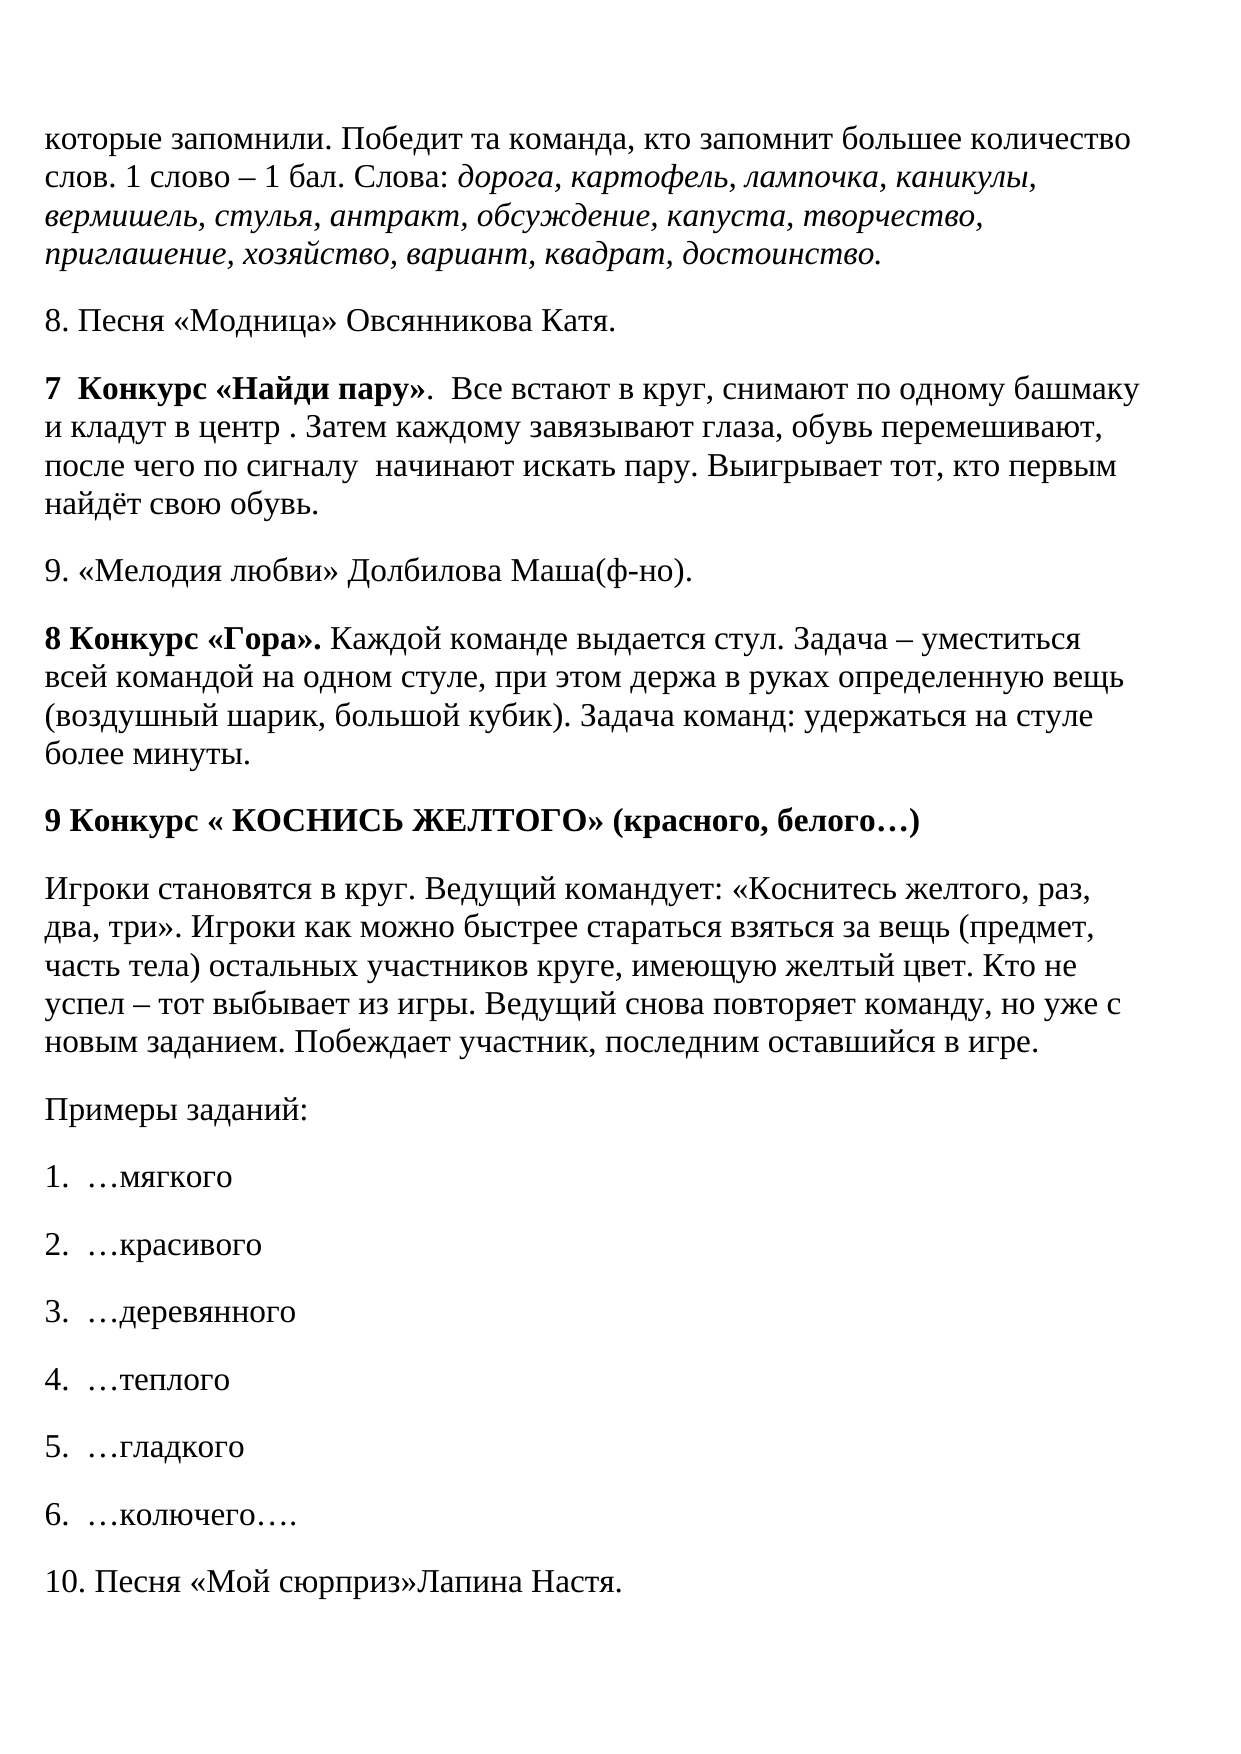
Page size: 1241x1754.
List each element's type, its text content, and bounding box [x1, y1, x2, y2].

text 3. …деревянного [44, 1291, 1152, 1330]
text 10. Песня «Мой сюрприз»Лапина Настя. [44, 1561, 1152, 1600]
text 9. «Мелодия любви» Долбилова Маша(ф-но). [44, 551, 1152, 589]
text 7 Конкурс «Найди пару». Все встают в круг, снимают по одному башмаку и кладут в центр . Затем каждому завязывают глаза, обувь перемешивают, после чего по сигналу начинают искать пару. Выигрывает тот, кто первым найдёт свою обувь. [44, 368, 1152, 521]
text 8 Конкурс «Гора». Каждой команде выдается стул. Задача – уместиться всей командой на одном стуле, при этом держа в руках определенную вещь (воздушный шарик, большой кубик). Задача команд: удержаться на стуле более минуты. [44, 618, 1152, 771]
text 4. …теплого [44, 1359, 1152, 1397]
text 9 Конкурс « КОСНИСЬ ЖЕЛТОГО» (красного, белого…) [44, 801, 1152, 839]
text 5. …гладкого [44, 1426, 1152, 1465]
text 6. …колючего…. [44, 1494, 1152, 1532]
text Примеры заданий: [44, 1089, 1152, 1127]
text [44, 118, 1152, 271]
text 1. …мягкого [44, 1156, 1152, 1195]
text 8. Песня «Модница» Овсянникова Катя. [44, 301, 1152, 339]
text 2. …красивого [44, 1224, 1152, 1262]
text Игроки становятся в круг. Ведущий командует: «Коснитесь желтого, раз, два, три». Игроки как можно быстрее стараться взяться за вещь (предмет, часть тела) остальных участников круге, имеющую желтый цвет. Кто не успел – тот выбывает из игры. Ведущий снова повторяет команду, но уже с новым заданием. Побеждает участник, последним оставшийся в игре. [44, 868, 1152, 1060]
